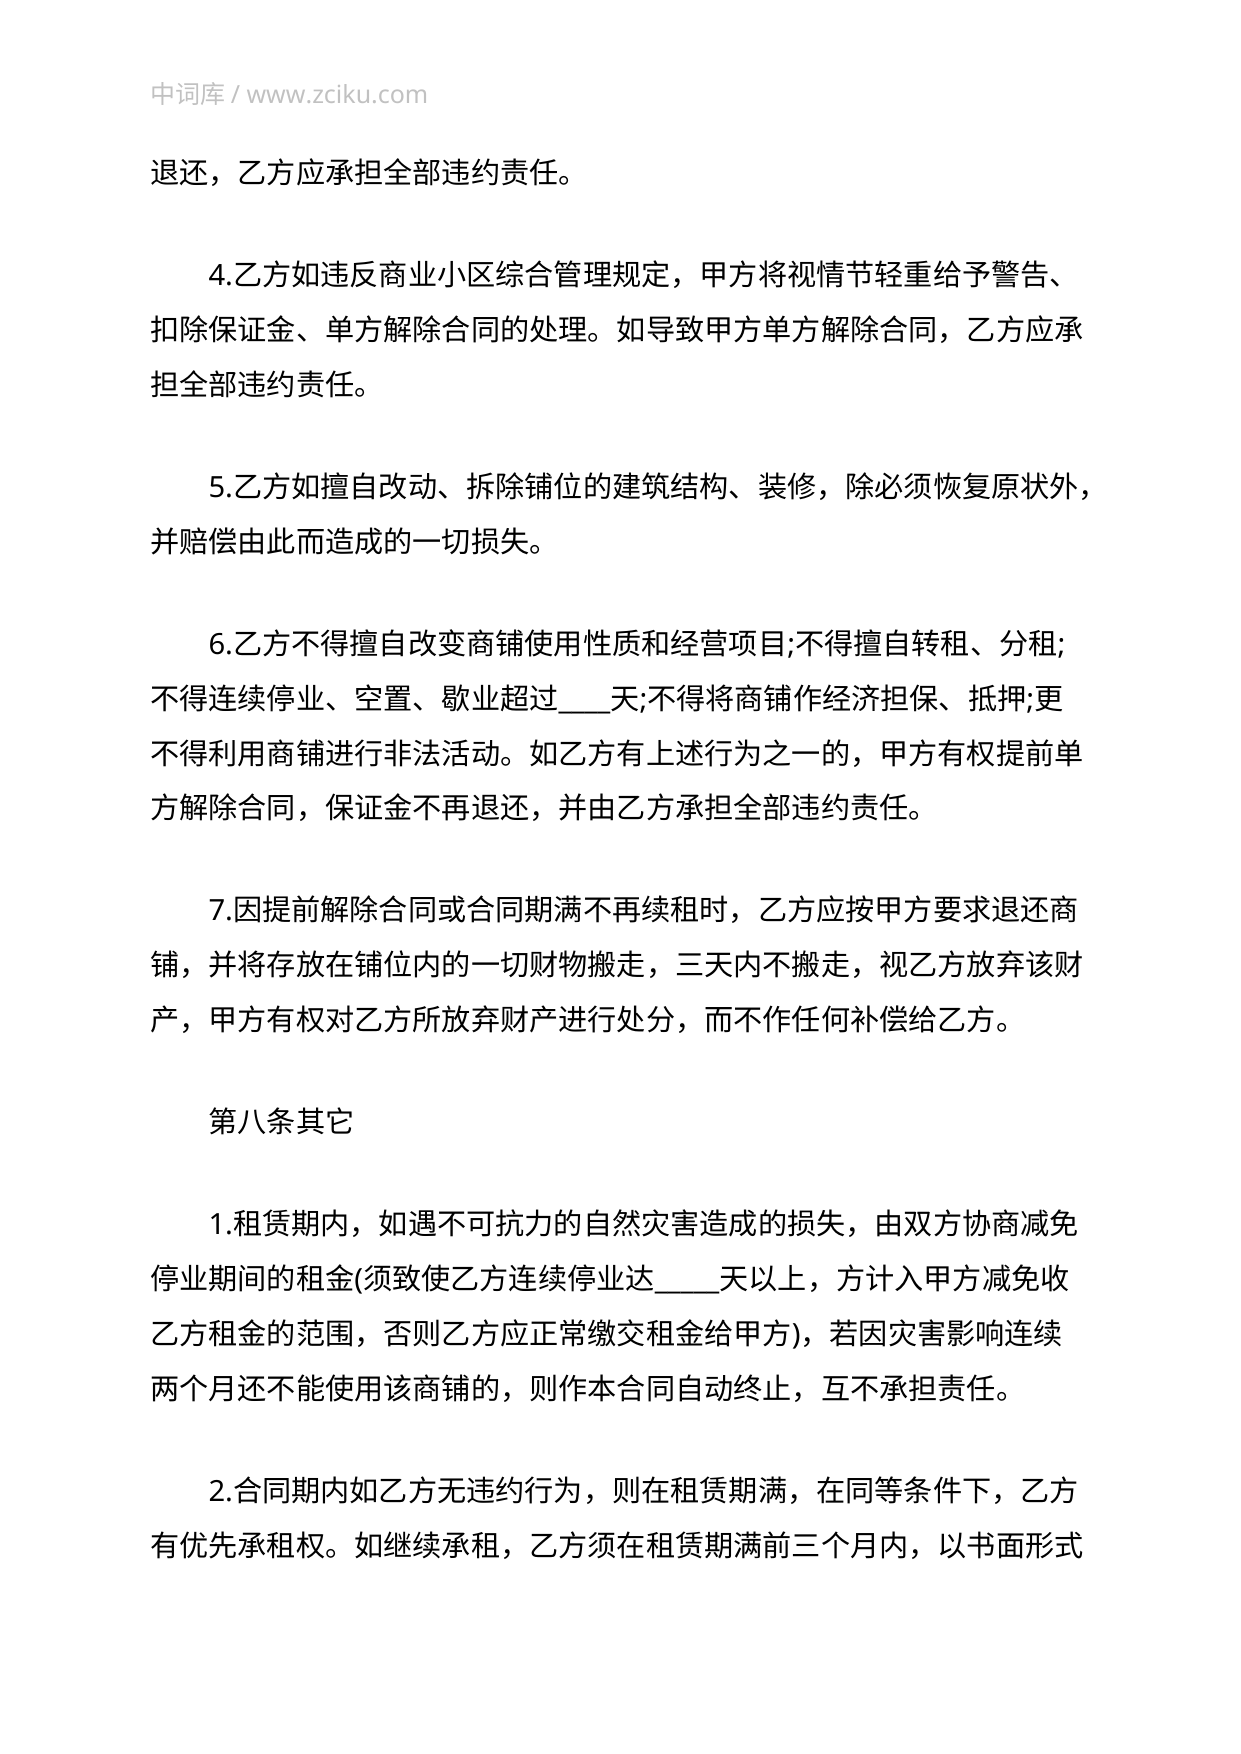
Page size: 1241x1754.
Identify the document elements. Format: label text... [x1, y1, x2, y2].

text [150, 150, 1090, 192]
text 7.因提前解除合同或合同期满不再续租时，乙方应按甲方要求退还商铺，并将存放在铺位内的一切财物搬走，三天内不搬走，视乙方放弃该财产，甲方有权对乙方所放弃财产进行处分，而不作任何补偿给乙方。 [150, 887, 1090, 1039]
text 1.租赁期内，如遇不可抗力的自然灾害造成的损失，由双方协商减免停业期间的租金(须致使乙方连续停业达_____天以上，方计入甲方减免收乙方租金的范围，否则乙方应正常缴交租金给甲方)，若因灾害影响连续两个月还不能使用该商铺的，则作本合同自动终止，互不承担责任。 [150, 1200, 1090, 1408]
text 4.乙方如违反商业小区综合管理规定，甲方将视情节轻重给予警告、扣除保证金、单方解除合同的处理。如导致甲方单方解除合同，乙方应承担全部违约责任。 [150, 252, 1090, 404]
text 6.乙方不得擅自改变商铺使用性质和经营项目;不得擅自转租、分租;不得连续停业、空置、歇业超过____天;不得将商铺作经济担保、抵押;更不得利用商铺进行非法活动。如乙方有上述行为之一的，甲方有权提前单方解除合同，保证金不再退还，并由乙方承担全部违约责任。 [150, 620, 1090, 827]
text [150, 1467, 1090, 1564]
text 5.乙方如擅自改动、拆除铺位的建筑结构、装修，除必须恢复原状外，并赔偿由此而造成的一切损失。 [150, 463, 1090, 561]
text 第八条其它 [150, 1098, 1090, 1141]
